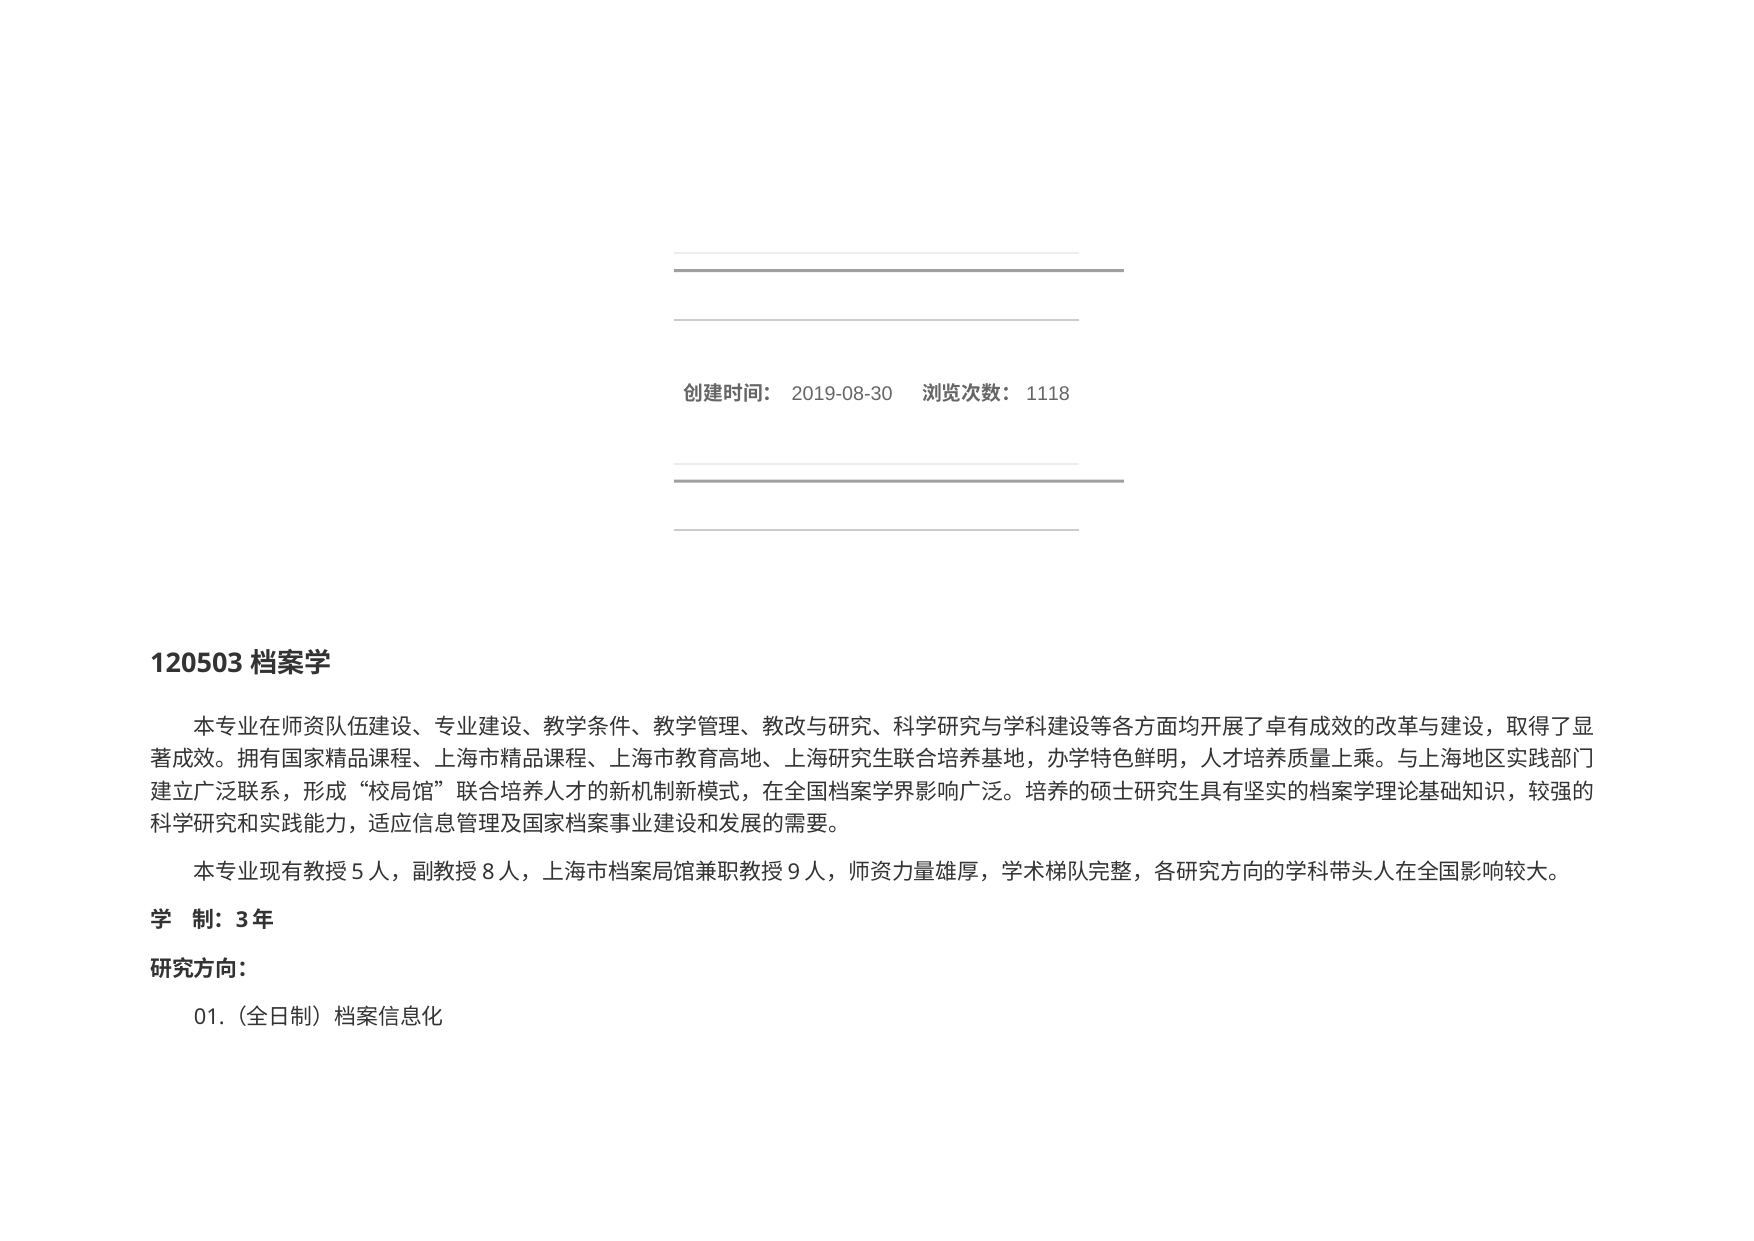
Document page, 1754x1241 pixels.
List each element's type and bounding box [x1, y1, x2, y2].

table_header [150, 198, 1604, 595]
table_header [150, 628, 1604, 1031]
